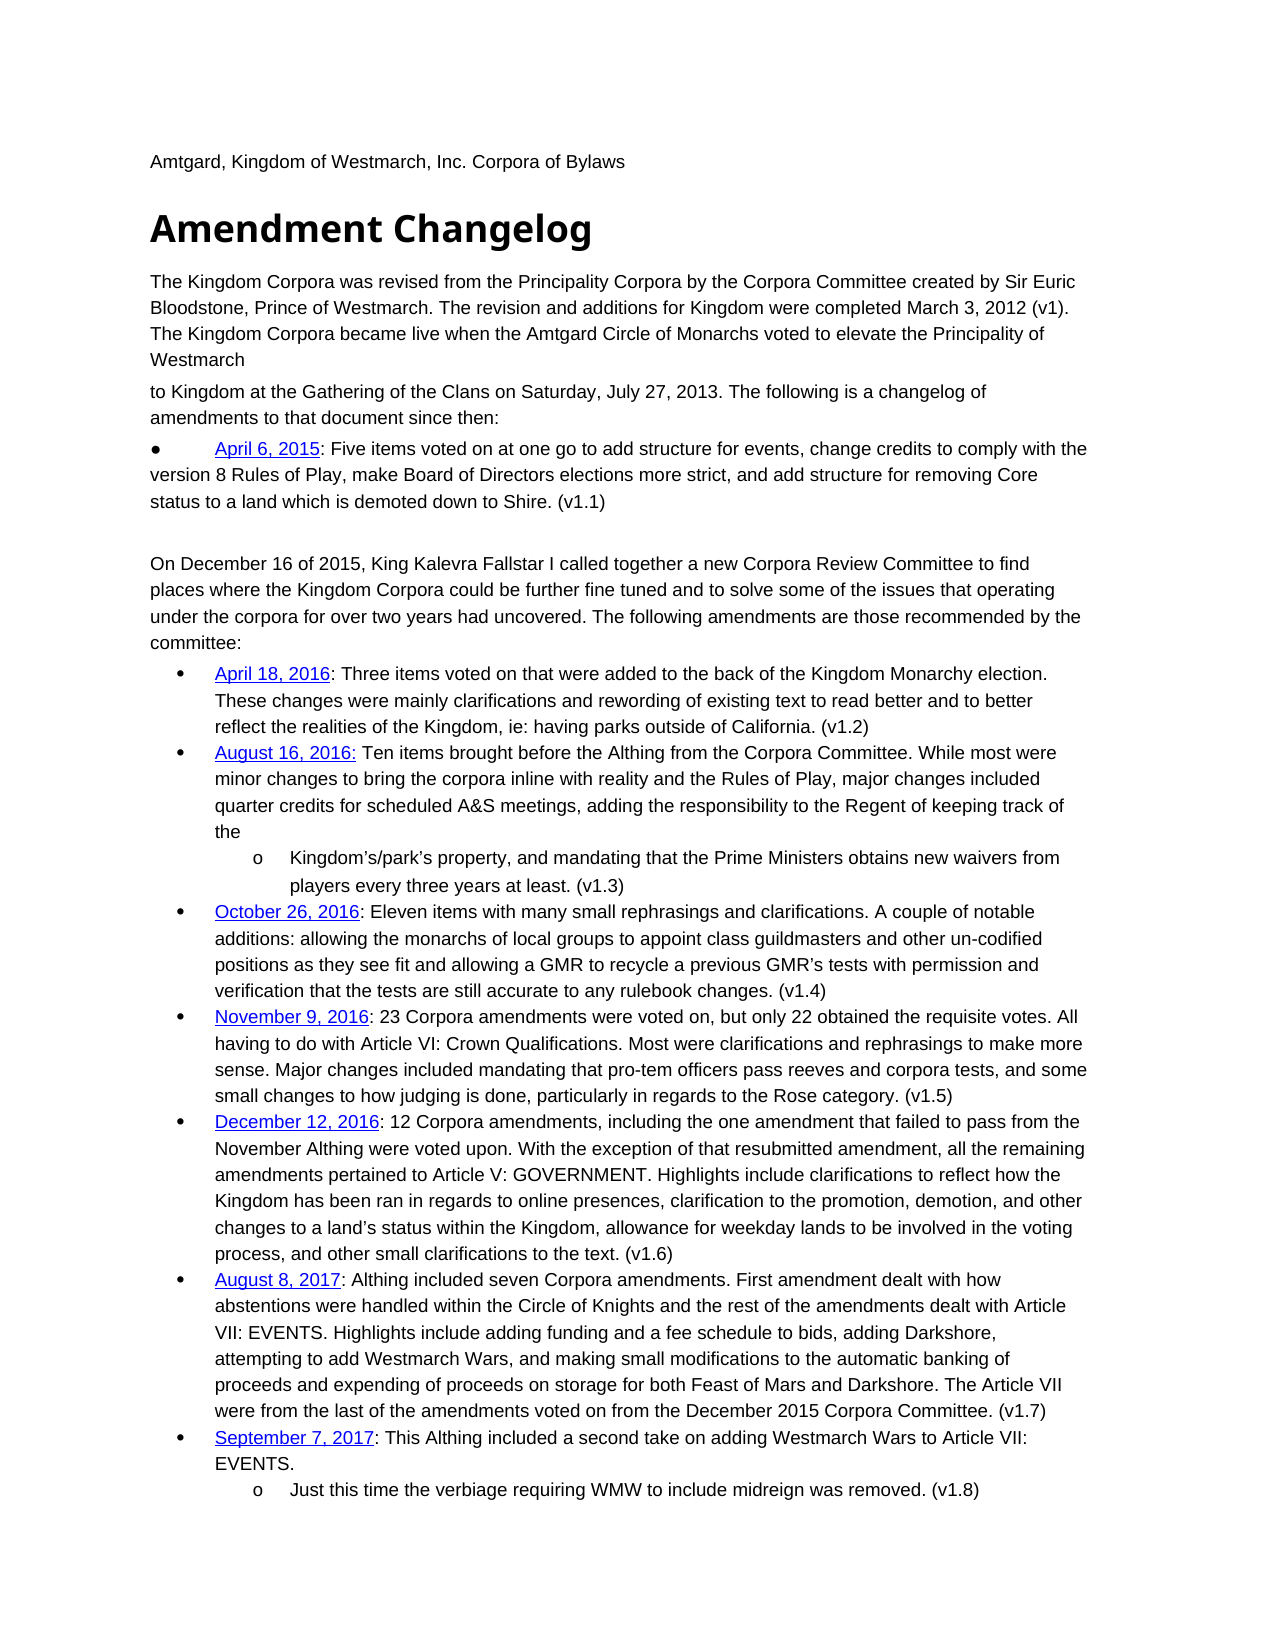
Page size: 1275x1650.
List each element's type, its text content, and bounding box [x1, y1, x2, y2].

text ● April 6, 2015: Five items voted on at one go to add structure for events, change credits to comply with the version 8 Rules of Play, make Board of Directors elections more strict, and add structure for removing Core status to a land which is demoted down to Shire. (v1.1) [150, 438, 1089, 512]
list October 26, 2016: Eleven items with many small rephrasings and clarifications. A couple of notable additions: allowing the monarchs of local groups to appoint class guildmasters and other un-codified positions as they see fit and allowing a GMR to recycle a previous GMR’s tests with permission and verification that the tests are still accurate to any rulebook changes. (v1.4) [177, 901, 1089, 1002]
list August 16, 2016: Ten items brought before the Althing from the Corpora Committee. While most were minor changes to bring the corpora inline with reality and the Rules of Play, major changes included quarter credits for scheduled A&S meetings, adding the responsibility to the Regent of keeping track of the [177, 742, 1089, 842]
list September 7, 2017: This Althing included a second take on adding Westmarch Wars to Article VII: EVENTS. [177, 1427, 1089, 1474]
list August 8, 2017: Althing included seven Corpora amendments. First amendment dealt with how abstentions were handled within the Circle of Knights and the rest of the amendments dealt with Article VII: EVENTS. Highlights include adding funding and a fee schedule to bids, adding Darkshore, attempting to add Westmarch Wars, and making small modifications to the automatic banking of proceeds and expending of proceeds on storage for both Feast of Mars and Darkshore. The Article VII were from the last of the amendments voted on from the December 2015 Corpora Committee. (v1.7) [177, 1269, 1089, 1422]
list Just this time the verbiage requiring WMW to include midreign was removed. (v1.8) [252, 1479, 1089, 1502]
list November 9, 2016: 23 Corpora amendments were voted on, but only 22 obtained the requisite votes. All having to do with Article VI: Crown Qualifications. Most were clarifications and rephrasings to make more sense. Major changes included mandating that pro-tem officers pass reeves and corpora tests, and some small changes to how judging is done, particularly in regards to the Rose category. (v1.5) [177, 1006, 1089, 1107]
text The Kingdom Corpora was revised from the Principality Corpora by the Corpora Committee created by Sir Euric Bloodstone, Prince of Westmarch. The revision and additions for Kingdom were completed March 3, 2012 (v1). The Kingdom Corpora became live when the Amtgard Circle of Monarchs voted to elevate the Principality of Westmarch [150, 271, 1089, 371]
subtitle Amendment Changelog [150, 202, 1089, 253]
text to Kingdom at the Gathering of the Clans on Saturday, July 27, 2013. The following is a changelog of amendments to that document since then: [150, 381, 1089, 428]
list Kingdom’s/park’s property, and mandating that the Prime Ministers obtains new waivers from players every three years at least. (v1.3) [252, 847, 1089, 896]
text On December 16 of 2015, King Kalevra Fallstar I called together a new Corpora Review Committee to find places where the Kingdom Corpora could be further fine tuned and to solve some of the issues that operating under the corpora for over two years had uncovered. The following amendments are those recommended by the committee: [150, 553, 1089, 653]
text Amtgard, Kingdom of Westmarch, Inc. Corpora of Bylaws [150, 151, 1089, 172]
list December 12, 2016: 12 Corpora amendments, including the one amendment that failed to pass from the November Althing were voted upon. With the exception of that resubmitted amendment, all the remaining amendments pertained to Article V: GOVERNMENT. Highlights include clarifications to reflect how the Kingdom has been ran in regards to online presences, clarification to the promotion, demotion, and other changes to a land’s status within the Kingdom, allowance for weekday lands to be involved in the voting process, and other small clarifications to the text. (v1.6) [177, 1111, 1089, 1264]
list April 18, 2016: Three items voted on that were added to the back of the Kingdom Monarchy election. These changes were mainly clarifications and rewording of existing text to read better and to better reflect the realities of the Kingdom, ie: having parks outside of California. (v1.2) [177, 663, 1089, 737]
